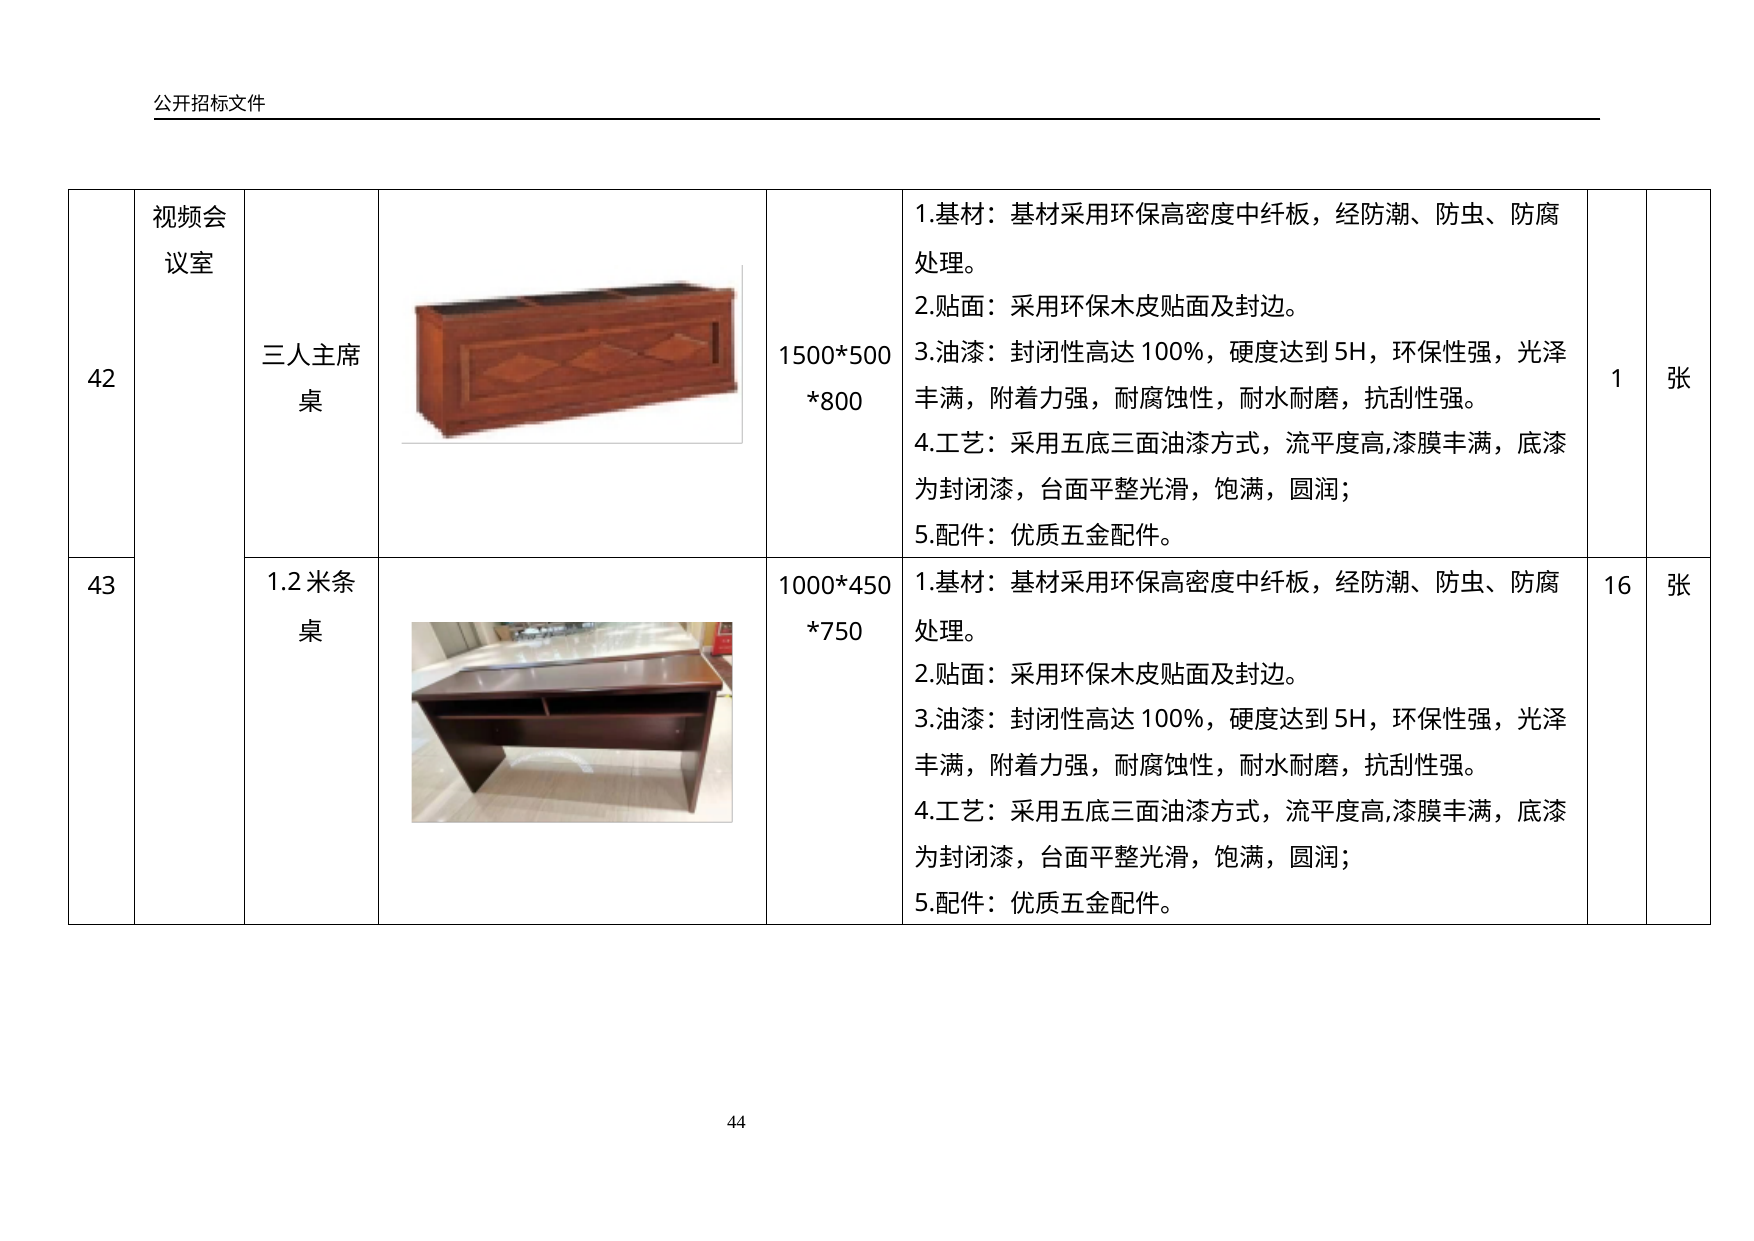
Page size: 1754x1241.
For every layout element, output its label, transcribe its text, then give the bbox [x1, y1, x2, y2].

picture [411, 622, 734, 824]
table_cell 42 [69, 190, 134, 557]
table_cell 16 [1588, 558, 1646, 924]
table_cell 1.基材：基材采用环保高密度中纤板，经防潮、防虫、防腐处理。 2.贴面：采用环保木皮贴面及封边。 3.油漆：封闭性高达100%，硬度达到5H，环保性强，光泽丰满，附着力强，耐腐蚀性，耐水耐磨，抗刮性强。 4.工艺：采用五底三面油漆方式，流平度高,漆膜丰满，底漆为封闭漆，台面平整光滑，饱满，圆润； 5.配件：优质五金配件。 [903, 558, 1587, 924]
picture [401, 265, 744, 445]
table_cell 43 [69, 558, 134, 924]
table_cell [379, 190, 766, 557]
table_cell 1000*450*750 [767, 558, 902, 924]
table_cell 1 [1588, 190, 1646, 557]
table_cell 1500*500*800 [767, 190, 902, 557]
table_cell 三人主席桌 [245, 190, 378, 557]
table_cell 1.2米条桌 [245, 558, 378, 924]
table_cell 张 [1647, 190, 1710, 557]
table_cell 1.基材：基材采用环保高密度中纤板，经防潮、防虫、防腐处理。 2.贴面：采用环保木皮贴面及封边。 3.油漆：封闭性高达100%，硬度达到5H，环保性强，光泽丰满，附着力强，耐腐蚀性，耐水耐磨，抗刮性强。 4.工艺：采用五底三面油漆方式，流平度高,漆膜丰满，底漆为封闭漆，台面平整光滑，饱满，圆润； 5.配件：优质五金配件。 [903, 190, 1587, 557]
table_cell [379, 558, 766, 924]
table_cell 视频会议室 [135, 190, 244, 924]
table_cell 张 [1647, 558, 1710, 924]
